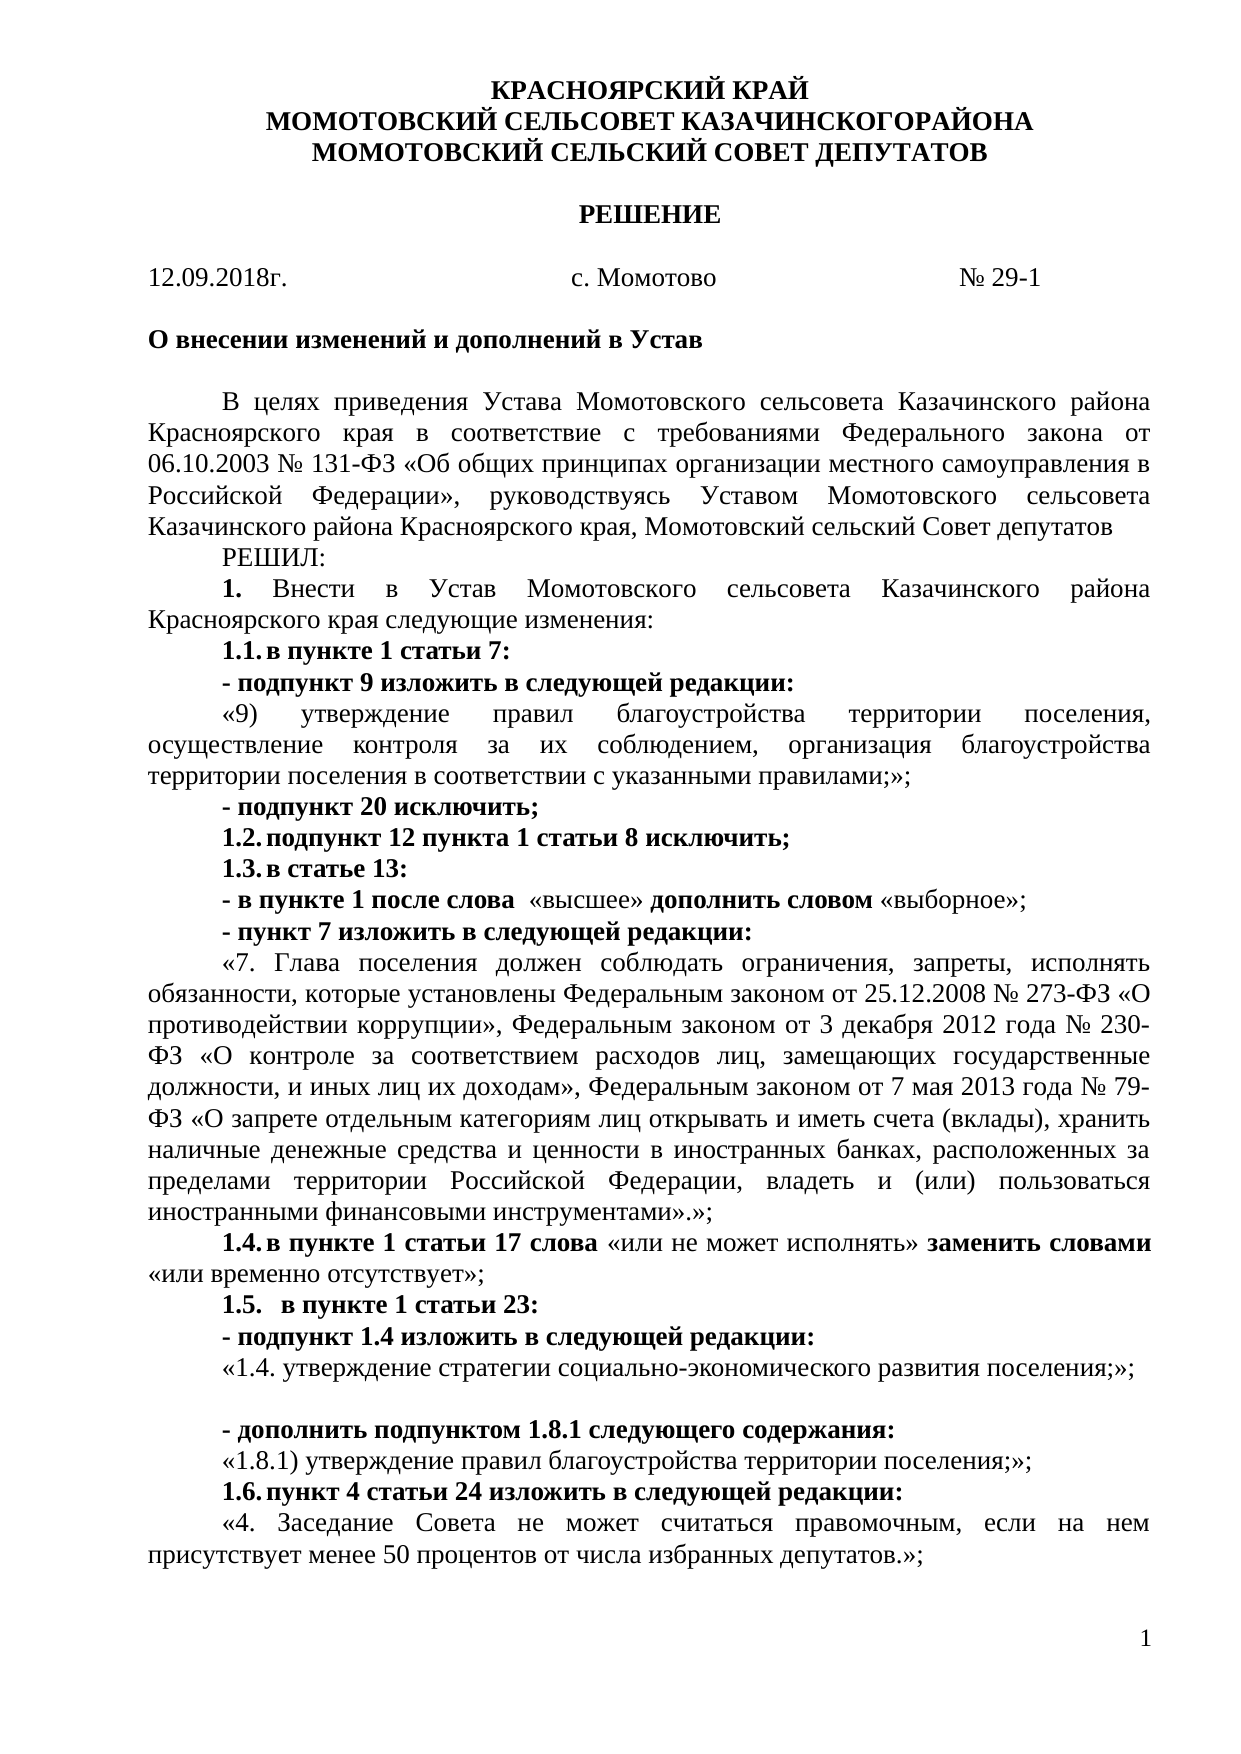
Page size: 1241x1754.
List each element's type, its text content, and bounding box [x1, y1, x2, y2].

title МОМОТОВСКИЙ СЕЛЬСОВЕТ КАЗАЧИНСКОГОРАЙОНА [148, 105, 1152, 136]
text «7. Глава поселения должен соблюдать ограничения, запреты, исполнять обязанности, которые установлены Федеральным законом от 25.12.2008 № 273-ФЗ «О противодействии коррупции», Федеральным законом от 3 декабря 2012 года № 230-ФЗ «О контроле за соответствием расходов лиц, замещающих государственные должности, и иных лиц их доходам», Федеральным законом от 7 мая 2013 года № 79-ФЗ «О запрете отдельным категориям лиц открывать и иметь счета (вклады), хранить наличные денежные средства и ценности в иностранных банках, расположенных за пределами территории Российской Федерации, владеть и (или) пользоваться иностранными финансовыми инструментами».»; [148, 946, 1152, 1226]
text РЕШЕНИЕ [148, 198, 1152, 229]
list пункт 4 статьи 24 изложить в следующей редакции: [148, 1475, 1152, 1507]
list подпункт 12 пункта 1 статьи 8 исключить; [148, 821, 1152, 852]
title КРАСНОЯРСКИЙ КРАЙ [148, 74, 1152, 105]
list «1.4. утверждение стратегии социально-экономического развития поселения;»; [222, 1351, 1152, 1382]
text В целях приведения Устава Момотовского сельсовета Казачинского района Красноярского края в соответствие с требованиями Федерального закона от 06.10.2003 № 131-ФЗ «Об общих принципах организации местного самоуправления в Российской Федерации», руководствуясь Уставом Момотовского сельсовета Казачинского района Красноярского края, Момотовский сельский Совет депутатов [148, 385, 1152, 541]
subtitle 12.09.2018г. с. Момотово № 29-1 [148, 261, 1152, 292]
list - подпункт 9 изложить в следующей редакции: [148, 666, 1152, 697]
list - дополнить подпунктом 1.8.1 следующего содержания: [222, 1413, 1152, 1444]
list «9) утверждение правил благоустройства территории поселения, осуществление контроля за их соблюдением, организация благоустройства территории поселения в соответствии с указанными правилами;»; [148, 697, 1152, 790]
list в пункте 1 статьи 23: [222, 1288, 1152, 1320]
list - подпункт 20 исключить; [148, 790, 1152, 821]
text 1. Внести в Устав Момотовского сельсовета Казачинского района Красноярского края следующие изменения: [148, 572, 1152, 634]
title МОМОТОВСКИЙ СЕЛЬСКИЙ СОВЕТ ДЕПУТАТОВ [148, 136, 1152, 167]
list «1.8.1) утверждение правил благоустройства территории поселения;»; [222, 1444, 1152, 1475]
text - в пункте 1 после слова «высшее» дополнить словом «выборное»; [222, 884, 1152, 915]
text «4. Заседание Совета не может считаться правомочным, если на нем присутствует менее 50 процентов от числа избранных депутатов.»; [148, 1507, 1152, 1569]
text РЕШИЛ: [148, 541, 1152, 572]
subtitle О внесении изменений и дополнений в Устав [148, 323, 1152, 354]
list в пункте 1 статьи 17 слова «или не может исполнять» заменить словами «или временно отсутствует»; [148, 1226, 1152, 1288]
text - пункт 7 изложить в следующей редакции: [222, 915, 1152, 946]
list в пункте 1 статьи 7: [148, 634, 1152, 666]
list в статье 13: [222, 852, 1152, 884]
list - подпункт 1.4 изложить в следующей редакции: [222, 1320, 1152, 1351]
